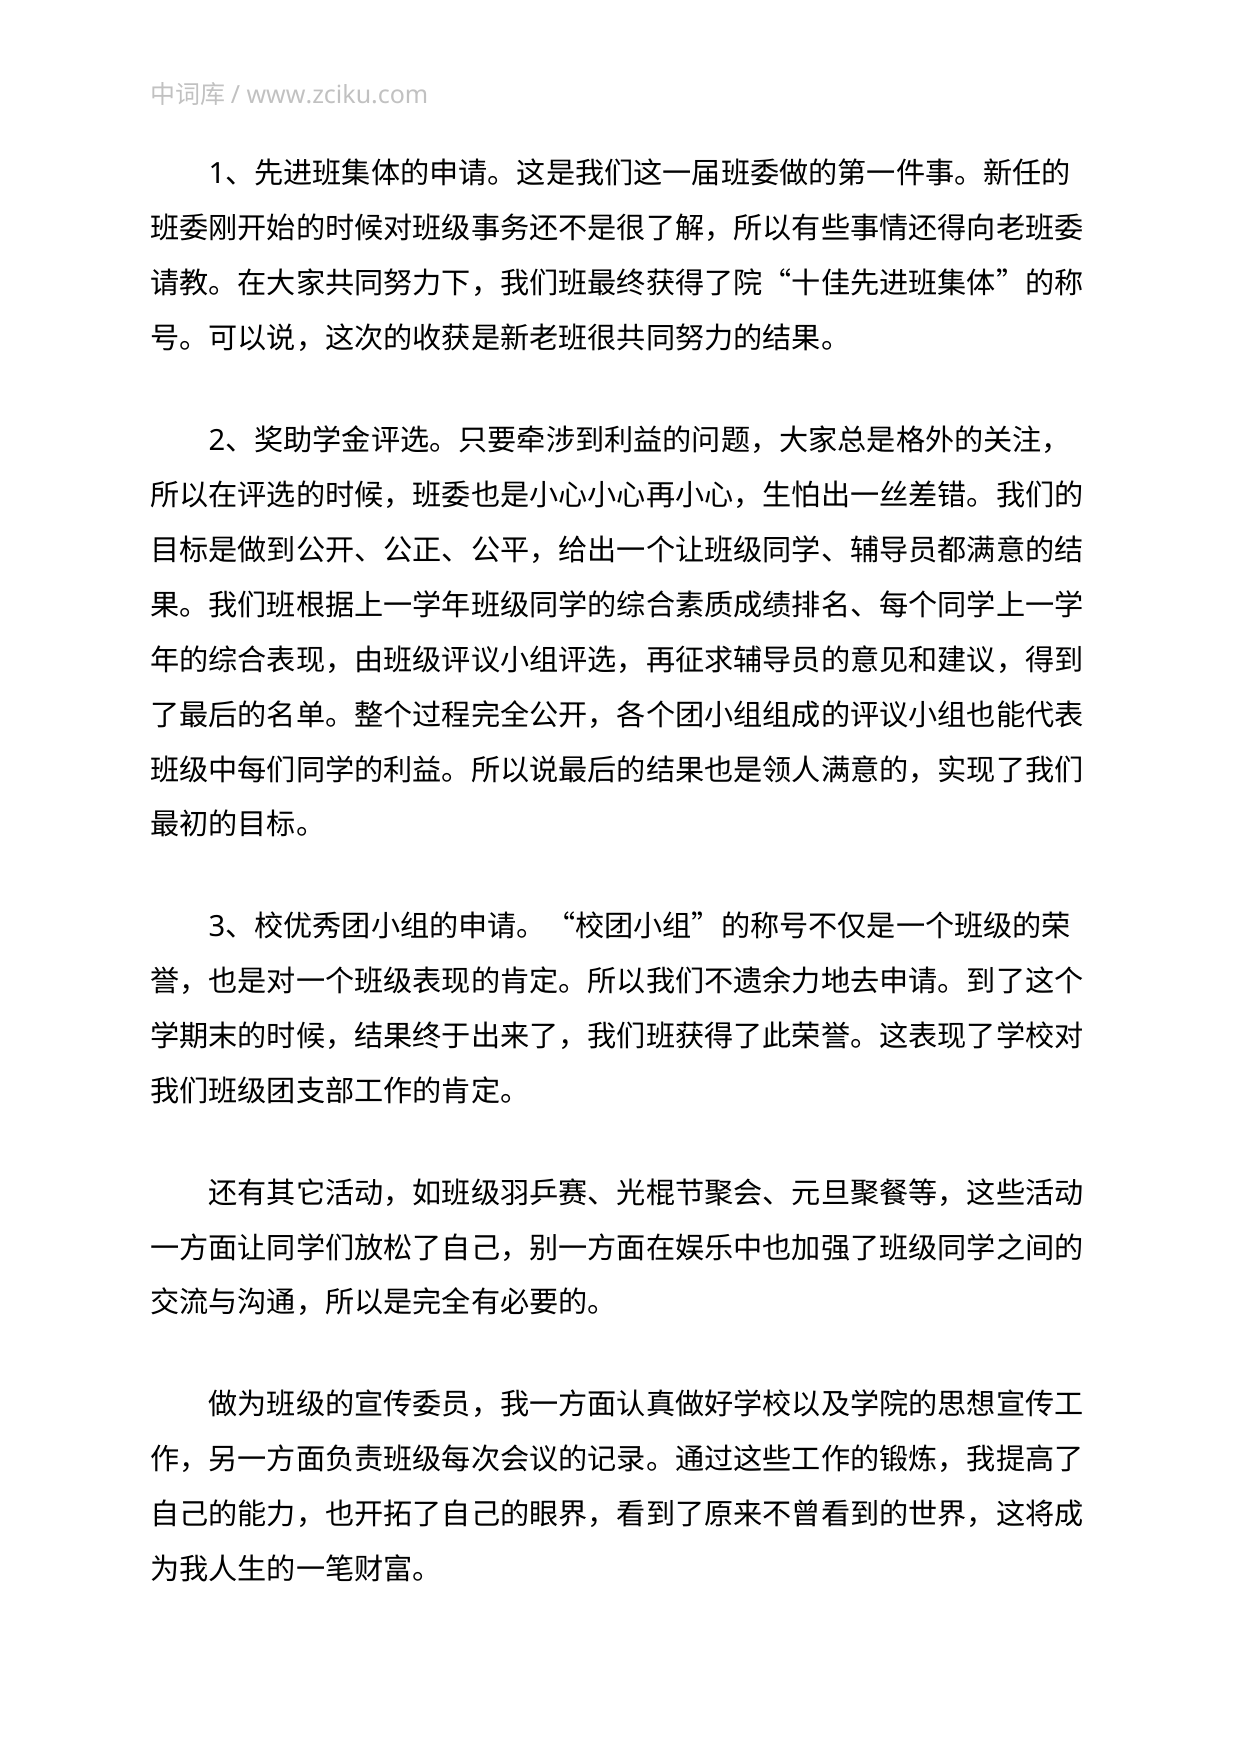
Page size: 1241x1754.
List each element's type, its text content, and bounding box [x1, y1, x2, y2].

text 1、先进班集体的申请。这是我们这一届班委做的第一件事。新任的班委刚开始的时候对班级事务还不是很了解，所以有些事情还得向老班委请教。在大家共同努力下，我们班最终获得了院“十佳先进班集体”的称号。可以说，这次的收获是新老班很共同努力的结果。 [150, 150, 1090, 357]
text 做为班级的宣传委员，我一方面认真做好学校以及学院的思想宣传工作，另一方面负责班级每次会议的记录。通过这些工作的锻炼，我提高了自己的能力，也开拓了自己的眼界，看到了原来不曾看到的世界，这将成为我人生的一笔财富。 [150, 1381, 1090, 1588]
text 2、奖助学金评选。只要牵涉到利益的问题，大家总是格外的关注，所以在评选的时候，班委也是小心小心再小心，生怕出一丝差错。我们的目标是做到公开、公正、公平，给出一个让班级同学、辅导员都满意的结果。我们班根据上一学年班级同学的综合素质成绩排名、每个同学上一学年的综合表现，由班级评议小组评选，再征求辅导员的意见和建议，得到了最后的名单。整个过程完全公开，各个团小组组成的评议小组也能代表班级中每们同学的利益。所以说最后的结果也是领人满意的，实现了我们最初的目标。 [150, 417, 1090, 843]
text 还有其它活动，如班级羽乒赛、光棍节聚会、元旦聚餐等，这些活动一方面让同学们放松了自己，别一方面在娱乐中也加强了班级同学之间的交流与沟通，所以是完全有必要的。 [150, 1169, 1090, 1321]
text 3、校优秀团小组的申请。“校团小组”的称号不仅是一个班级的荣誉，也是对一个班级表现的肯定。所以我们不遗余力地去申请。到了这个学期末的时候，结果终于出来了，我们班获得了此荣誉。这表现了学校对我们班级团支部工作的肯定。 [150, 903, 1090, 1110]
